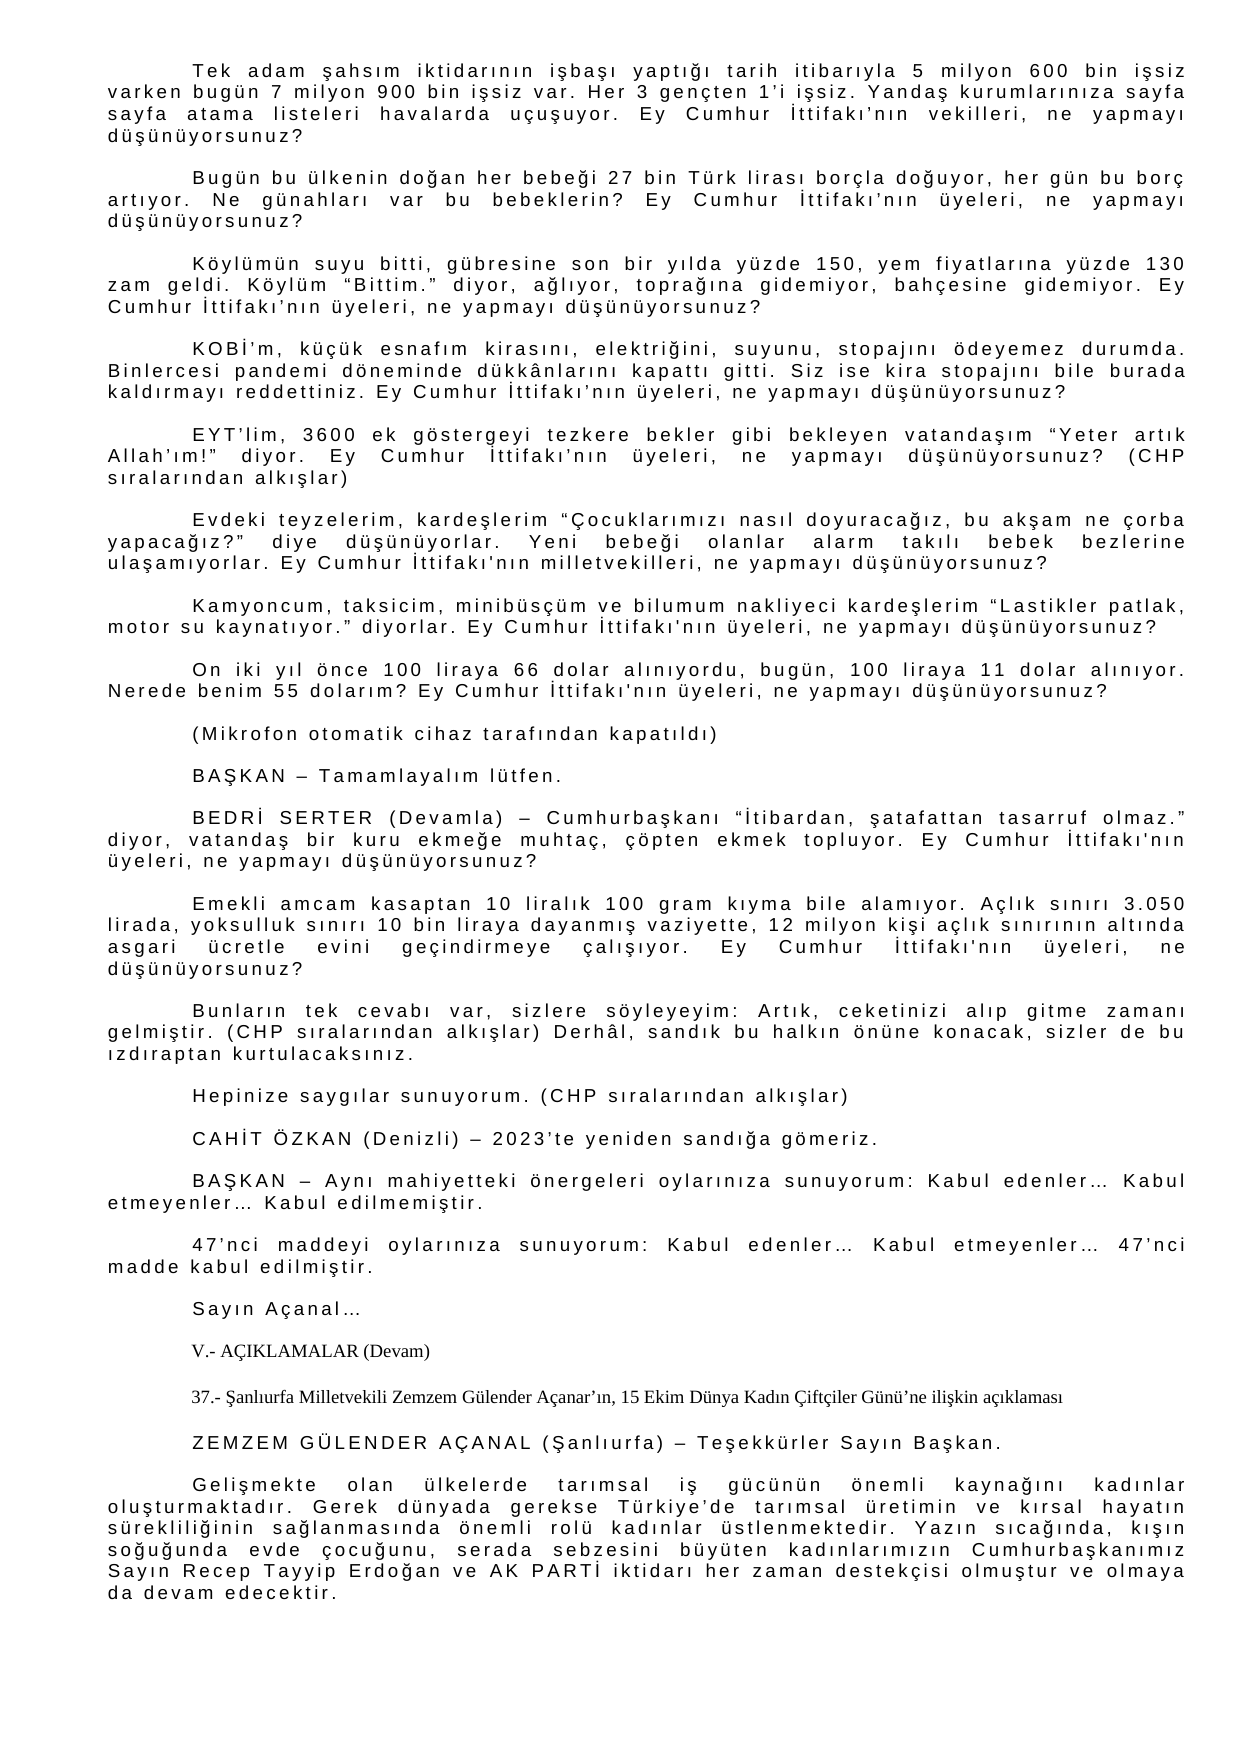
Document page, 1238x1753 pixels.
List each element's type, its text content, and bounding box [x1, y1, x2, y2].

text CAHİT ÖZKAN (Denizli) – 2023’te yeniden sandığa gömeriz. [108, 1128, 1186, 1149]
text BEDRİ SERTER (Devamla) – Cumhurbaşkanı “İtibardan, şatafattan tasarruf olmaz.” diyor, vatandaş bir kuru ekmeğe muhtaç, çöpten ekmek topluyor. Ey Cumhur İttifakı'nın üyeleri, ne yapmayı düşünüyorsunuz? [108, 807, 1186, 872]
text Hepinize saygılar sunuyorum. (CHP sıralarından alkışlar) [108, 1085, 1186, 1107]
text EYT’lim, 3600 ek göstergeyi tezkere bekler gibi bekleyen vatandaşım “Yeter artık Allah’ım!” diyor. Ey Cumhur İttifakı’nın üyeleri, ne yapmayı düşünüyorsunuz? (CHP sıralarından alkışlar) [108, 423, 1186, 488]
text On iki yıl önce 100 liraya 66 dolar alınıyordu, bugün, 100 liraya 11 dolar alınıyor. Nerede benim 55 dolarım? Ey Cumhur İttifakı'nın üyeleri, ne yapmayı düşünüyorsunuz? [108, 658, 1186, 701]
text BAŞKAN – Tamamlayalım lütfen. [108, 765, 1186, 786]
text 47’nci maddeyi oylarınıza sunuyorum: Kabul edenler… Kabul etmeyenler… 47’nci madde kabul edilmiştir. [108, 1234, 1186, 1277]
text V.- AÇIKLAMALAR (Devam) [112, 1340, 1184, 1362]
text Emekli amcam kasaptan 10 liralık kıyma bile alamıyor. Açlık sınırı 3.050 lirada, yoksulluk sınırı 10 bin liraya dayanmış vaziyette, 12 milyon kişi açlık sınırının altında asgari ücretle evini geçindirmeye çalışıyor. Ey Cumhur İttifakı'nın üyeleri, ne düşünüyorsunuz? [108, 893, 1186, 979]
text Bugün bu ülkenin doğan her bebeği 27 bin Türk lirası borçla doğuyor, her gün bu borç artıyor. Ne günahları var bu bebeklerin? Ey Cumhur İttifakı’nın üyeleri, ne yapmayı düşünüyorsunuz? [108, 167, 1186, 231]
text 37.- Şanlıurfa Milletvekili Zemzem Gülender Açanar’ın, 15 Ekim Dünya Kadın Çiftçiler Günü’ne ilişkin açıklaması [112, 1386, 1184, 1407]
text Tek adam şahsım iktidarının işbaşı yaptığı tarih itibarıyla 5 milyon 600 bin işsiz varken bugün 7 milyon 900 bin işsiz var. Her 3 gençten 1’i işsiz. Yandaş kurumlarınıza sayfa sayfa atama listeleri havalarda uçuşuyor. Ey Cumhur İttifakı’nın vekilleri, ne yapmayı düşünüyorsunuz? [108, 60, 1186, 146]
text Evdeki teyzelerim, kardeşlerim “Çocuklarımızı nasıl doyuracağız, bu akşam ne çorba yapacağız?” diye düşünüyorlar. Yeni bebeği olanlar alarm takılı bebek bezlerine ulaşamıyorlar. Ey Cumhur İttifakı'nın milletvekilleri, ne yapmayı düşünüyorsunuz? [108, 509, 1186, 573]
text (Mikrofon otomatik cihaz tarafından kapatıldı) [108, 722, 1186, 744]
text ZEMZEM GÜLENDER AÇANAL (Şanlıurfa) – Teşekkürler Sayın Başkan. [108, 1432, 1186, 1453]
text Kamyoncum, taksicim, minibüsçüm ve bilumum nakliyeci kardeşlerim “Lastikler patlak, motor su kaynatıyor.” diyorlar. Ey Cumhur İttifakı'nın üyeleri, ne yapmayı düşünüyorsunuz? [108, 594, 1186, 637]
text Sayın Açanal… [108, 1298, 1186, 1319]
text KOBİ’m, küçük esnafım kirasını, elektriğini, suyunu, stopajını ödeyemez durumda. Binlercesi pandemi döneminde dükkânlarını kapattı gitti. Siz ise kira stopajını bile burada kaldırmayı reddettiniz. Ey Cumhur İttifakı’nın üyeleri, ne yapmayı düşünüyorsunuz? [108, 338, 1186, 402]
text BAŞKAN – Aynı mahiyetteki önergeleri oylarınıza sunuyorum: Kabul edenler… Kabul etmeyenler… Kabul edilmemiştir. [108, 1170, 1186, 1213]
text Köylümün suyu bitti, gübresine son bir yılda yüzde 150, yem fiyatlarına yüzde 130 zam geldi. Köylüm “Bittim.” diyor, ağlıyor, toprağına gidemiyor, bahçesine gidemiyor. Ey Cumhur İttifakı’nın üyeleri, ne yapmayı düşünüyorsunuz? [108, 252, 1186, 317]
text Gelişmekte olan ülkelerde tarımsal iş gücünün önemli kaynağını kadınlar oluşturmaktadır. Gerek dünyada gerekse Türkiye’de tarımsal üretimin ve kırsal hayatın sürekliliğinin sağlanmasında önemli rolü kadınlar üstlenmektedir. Yazın sıcağında, kışın soğuğunda evde çocuğunu, serada sebzesini büyüten kadınlarımızın Cumhurbaşkanımız Sayın Recep Tayyip Erdoğan ve AK PARTİ iktidarı her zaman destekçisi olmuştur ve olmaya da devam edecektir. [108, 1474, 1186, 1603]
text Bunların tek cevabı var, sizlere söyleyeyim: Artık, ceketinizi alıp gitme zamanı gelmiştir. (CHP sıralarından alkışlar) Derhâl, sandık bu halkın önüne konacak, sizler de bu ızdıraptan kurtulacaksınız. [108, 1000, 1186, 1064]
